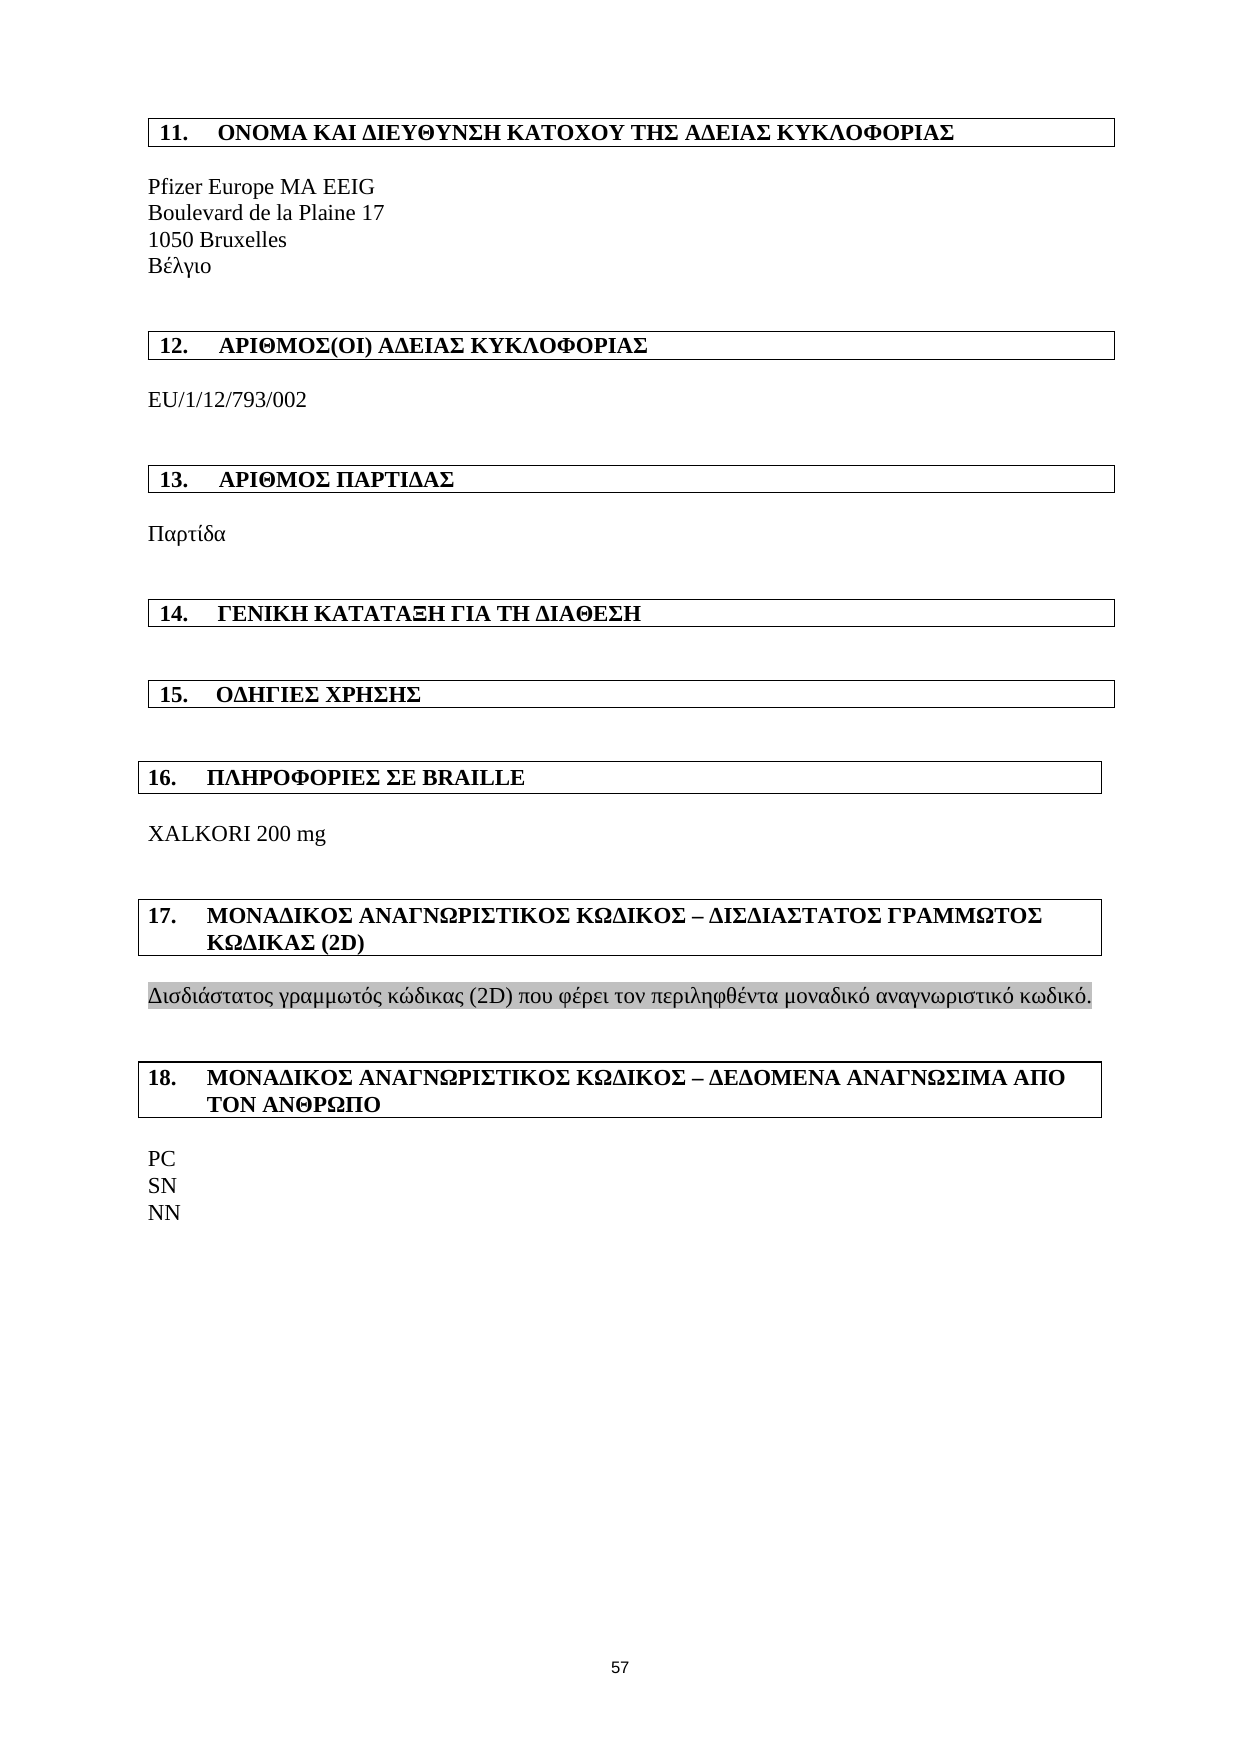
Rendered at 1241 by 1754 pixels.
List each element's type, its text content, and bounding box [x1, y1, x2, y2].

table_header 13. ΑΡΙΘΜΟΣ ΠΑΡΤΙΔΑΣ [149, 466, 1114, 492]
text 1050 Bruxelles [148, 226, 1093, 252]
text Boulevard de la Plaine 17 [148, 199, 1093, 226]
text 17. ΜΟΝΑΔΙΚΟΣ ΑΝΑΓΝΩΡΙΣΤΙΚΟΣ ΚΩΔΙΚΟΣ – ΔΙΣΔΙΑΣΤΑΤΟΣ ΓΡΑΜΜΩΤΟΣ ΚΩΔΙΚΑΣ (2D) [139, 900, 1101, 955]
text Pfizer Europe MA EEIG [148, 173, 1093, 199]
text Παρτίδα [148, 520, 1093, 546]
text PC [148, 1144, 1093, 1172]
table_header 14. ΓΕΝΙΚΗ ΚΑΤΑΤΑΞΗ ΓΙΑ ΤΗ ΔΙΑΘΕΣΗ [149, 600, 1114, 626]
text XALKORI 200 mg [148, 820, 1093, 846]
text 16. ΠΛΗΡΟΦΟΡΙΕΣ ΣΕ BRAILLE [139, 762, 1101, 793]
table_header 12. ΑΡΙΘΜΟΣ(ΟΙ) ΑΔΕΙΑΣ ΚΥΚΛΟΦΟΡΙΑΣ [149, 332, 1114, 358]
table_header 11. ΟΝΟΜΑ ΚΑΙ ΔΙΕΥΘΥΝΣΗ ΚΑΤΟΧΟΥ ΤΗΣ ΑΔΕΙΑΣ ΚΥΚΛΟΦΟΡΙΑΣ [149, 119, 1114, 146]
text Βέλγιο [148, 252, 1093, 278]
text EU/1/12/793/002 [148, 386, 1093, 412]
text NN [148, 1199, 1093, 1226]
table_header 15. ΟΔΗΓΙΕΣ ΧΡΗΣΗΣ [149, 681, 1114, 707]
text SN [148, 1172, 1093, 1199]
text 18. ΜΟΝΑΔΙΚΟΣ ΑΝΑΓΝΩΡΙΣΤΙΚΟΣ ΚΩΔΙΚΟΣ – ΔΕΔΟΜΕΝΑ ΑΝΑΓΝΩΣΙΜΑ ΑΠΟ ΤΟΝ ΑΝΘΡΩΠΟ [139, 1063, 1101, 1117]
